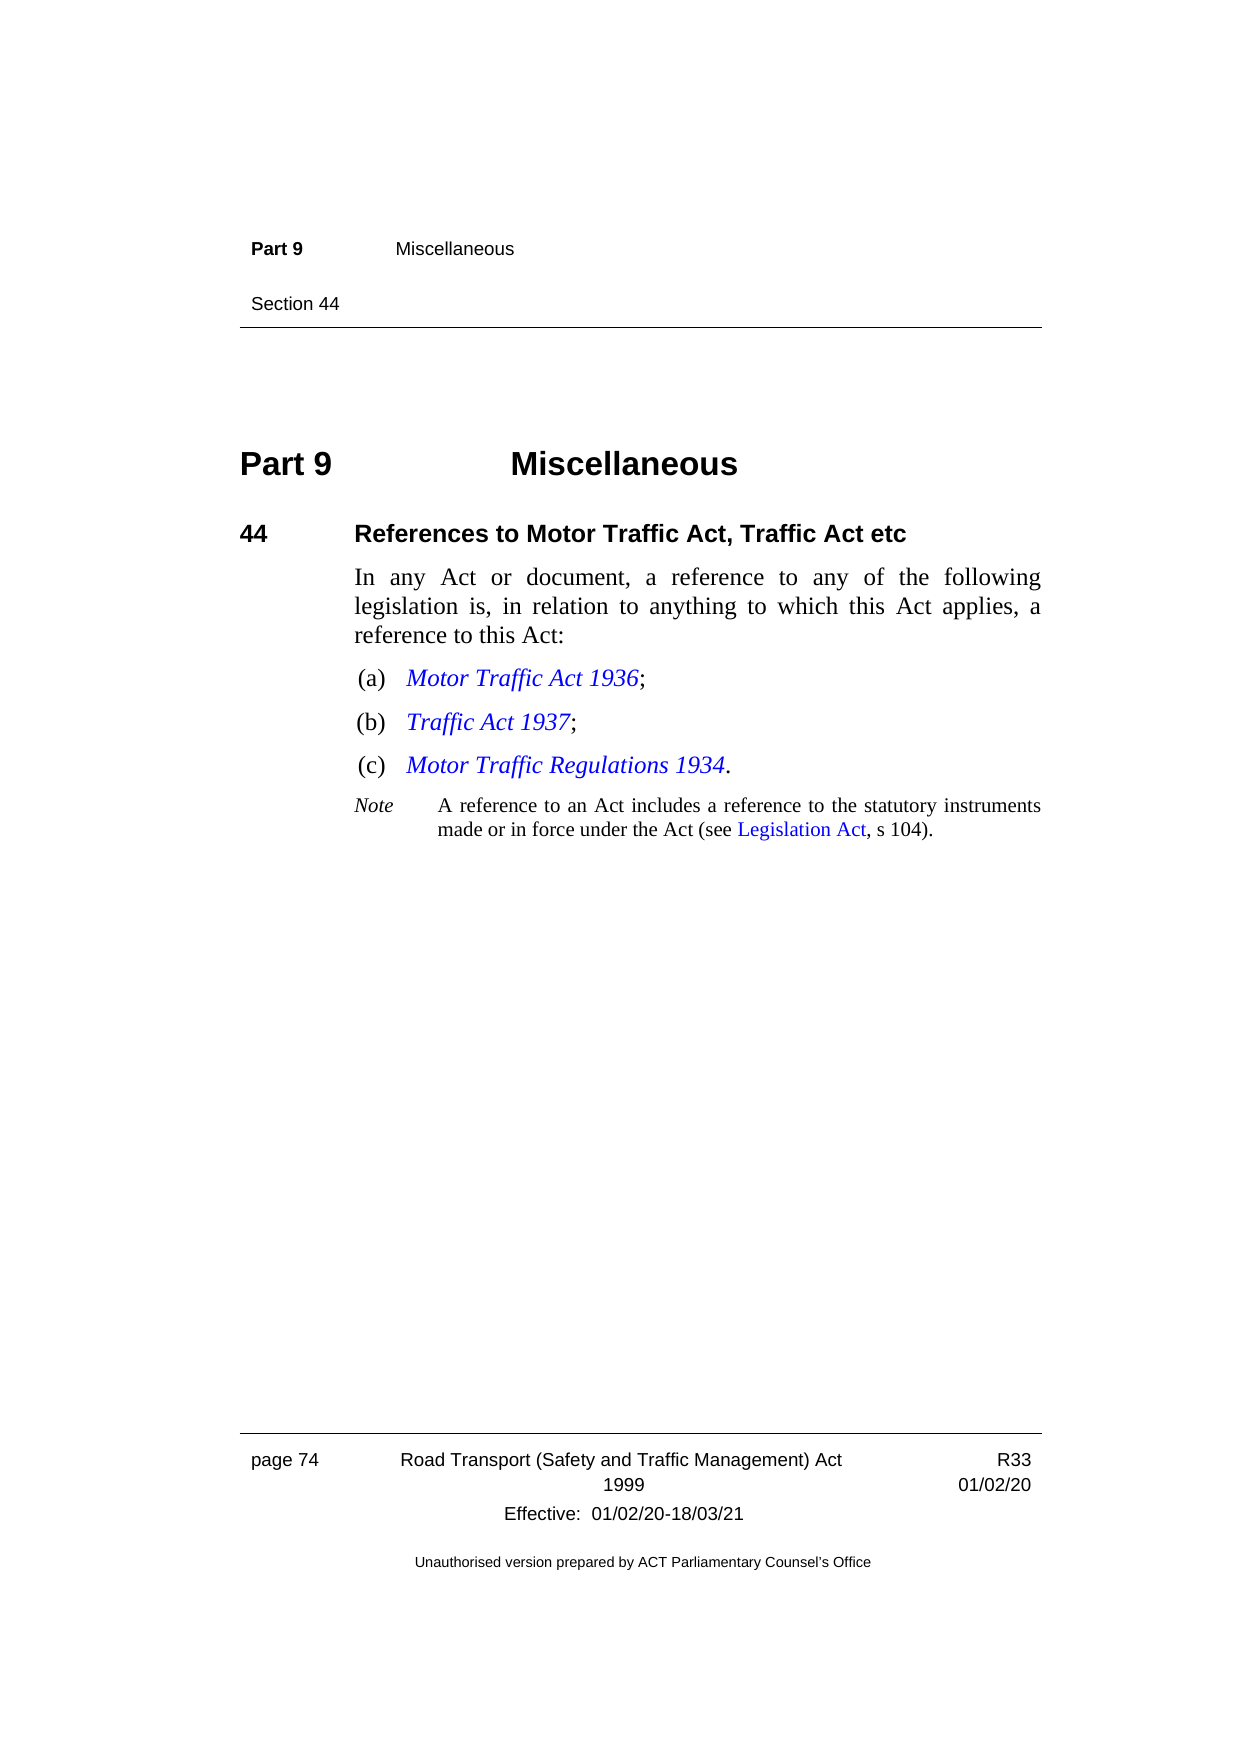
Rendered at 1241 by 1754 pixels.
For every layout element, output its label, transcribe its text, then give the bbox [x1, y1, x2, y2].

text Note A reference to an Act includes a reference to the statutory instruments made or in force under the Act (see Legislation Act, s 104). [354, 793, 1042, 841]
text Part 9 Miscellaneous [239, 444, 1042, 482]
text (b) Traffic Act 1937; [239, 707, 1042, 735]
text (a) Motor Traffic Act 1936; [239, 663, 1042, 692]
text In any Act or document, a reference to any of the following legislation is, in relation to anything to which this Act applies, a reference to this Act: [354, 562, 1042, 649]
text 44 References to Motor Traffic Act, Traffic Act etc [239, 519, 1042, 548]
text (c) Motor Traffic Regulations 1934. [239, 750, 1042, 779]
